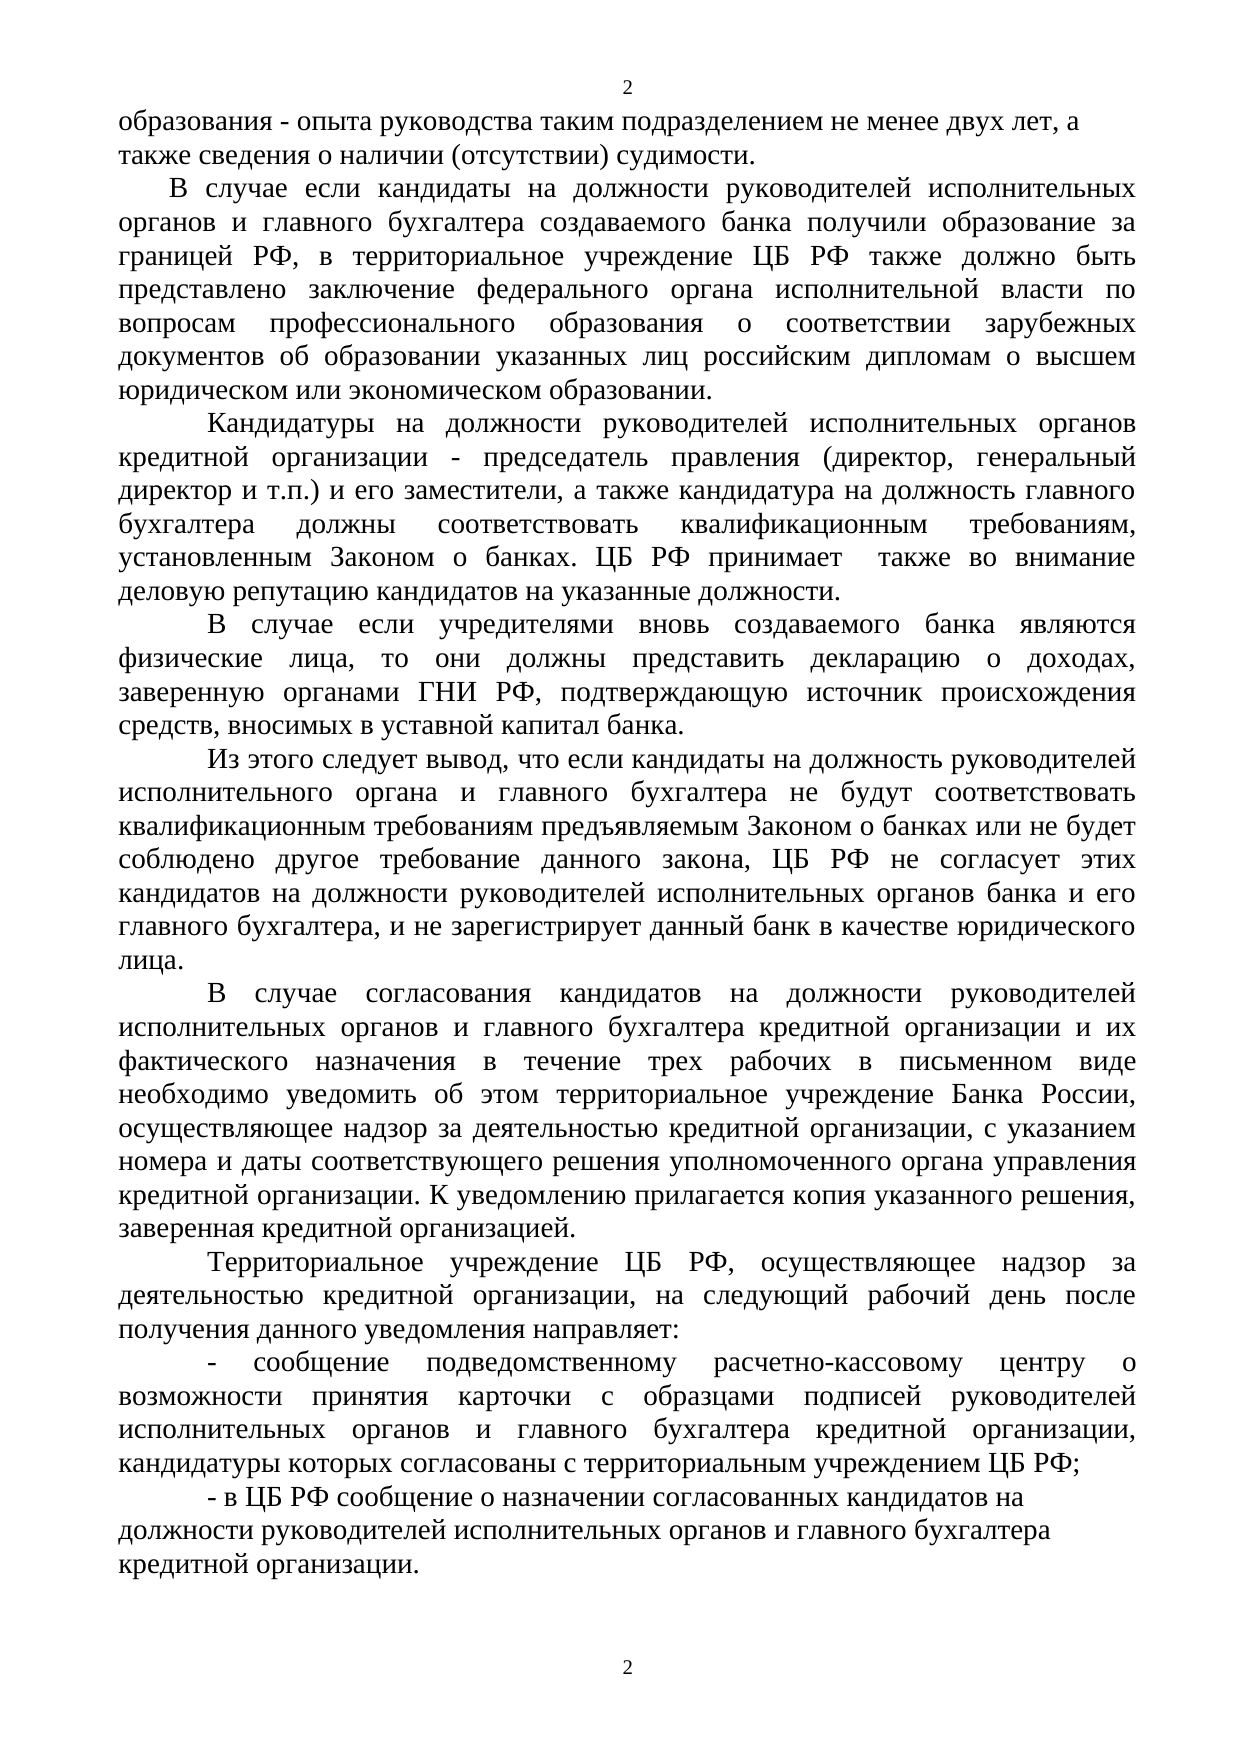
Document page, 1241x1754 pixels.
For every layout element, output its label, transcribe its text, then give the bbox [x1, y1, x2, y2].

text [118, 103, 1137, 171]
text Территориальное учреждение ЦБ РФ, осуществляющее надзор за деятельностью кредитной организации, на следующий рабочий день после получения данного уведомления направляет: [118, 1244, 1137, 1344]
text - сообщение подведомственному расчетно-кассовому центру о возможности принятия карточки с образцами подписей руководителей исполнительных органов и главного бухгалтера кредитной организации, кандидатуры которых согласованы с территориальным учреждением ЦБ РФ; [118, 1344, 1137, 1479]
text Из этого следует вывод, что если кандидаты на должность руководителей исполнительного органа и главного бухгалтера не будут соответствовать квалификационным требованиям предъявляемым Законом о банках или не будет соблюдено другое требование данного закона, ЦБ РФ не согласует этих кандидатов на должности руководителей исполнительных органов банка и его главного бухгалтера, и не зарегистрирует данный банк в качестве юридического лица. [118, 741, 1137, 976]
text В случае согласования кандидатов на должности руководителей исполнительных органов и главного бухгалтера кредитной организации и их фактического назначения в течение трех рабочих в письменном виде необходимо уведомить об этом территориальное учреждение Банка России, осуществляющее надзор за деятельностью кредитной организации, с указанием номера и даты соответствующего решения уполномоченного органа управления кредитной организации. К уведомлению прилагается копия указанного решения, заверенная кредитной организацией. [118, 976, 1137, 1244]
text В случае если учредителями вновь создаваемого банка являются физические лица, то они должны представить декларацию о доходах, заверенную органами ГНИ РФ, подтверждающую источник происхождения средств, вносимых в уставной капитал банка. [118, 607, 1137, 741]
text В случае если кандидаты на должности руководителей исполнительных органов и главного бухгалтера создаваемого банка получили образование за границей РФ, в территориальное учреждение ЦБ РФ также должно быть представлено заключение федерального органа исполнительной власти по вопросам профессионального образования о соответствии зарубежных документов об образовании указанных лиц российским дипломам о высшем юридическом или экономическом образовании. [118, 171, 1137, 405]
text - в ЦБ РФ сообщение о назначении согласованных кандидатов на должности руководителей исполнительных органов и главного бухгалтера кредитной организации. [118, 1479, 1137, 1579]
text Кандидатуры на должности руководителей исполнительных органов кредитной организации - председатель правления (директор, генеральный директор и т.п.) и его заместители, а также кандидатура на должность главного бухгалтера должны соответствовать квалификационным требованиям, установленным Законом о банках. ЦБ РФ принимает также во внимание деловую репутацию кандидатов на указанные должности. [118, 405, 1137, 607]
